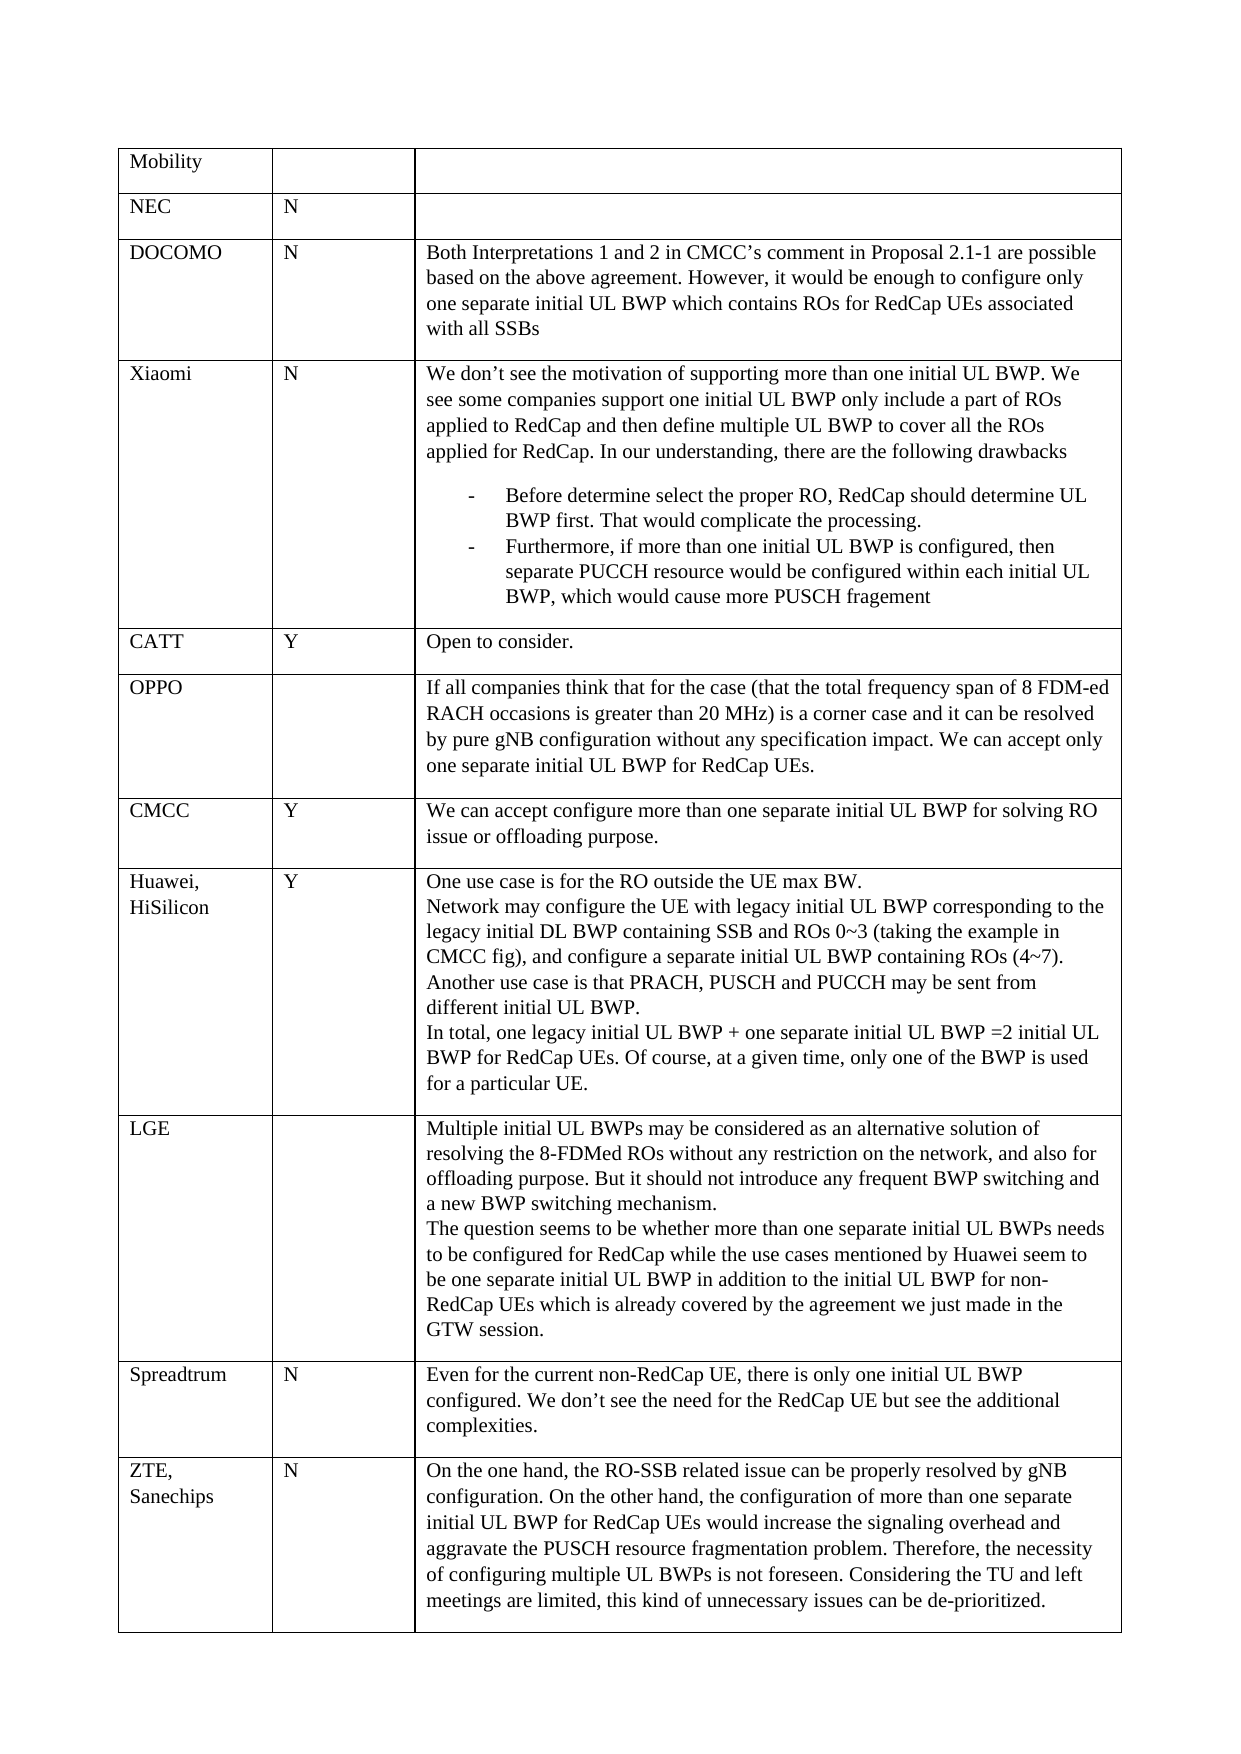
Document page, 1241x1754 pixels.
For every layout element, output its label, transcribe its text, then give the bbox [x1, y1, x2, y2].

table_cell One use case is for the RO outside the UE max BW. Network may configure the UE with legacy initial UL BWP corresponding to the legacy initial DL BWP containing SSB and ROs 0~3 (taking the example in CMCC fig), and configure a separate initial UL BWP containing ROs (4~7). Another use case is that PRACH, PUSCH and PUCCH may be sent from different initial UL BWP. In total, one legacy initial UL BWP + one separate initial UL BWP =2 initial UL BWP for RedCap UEs. Of course, at a given time, only one of the BWP is used for a particular UE. [416, 869, 1121, 1114]
table_cell Huawei, HiSilicon [119, 869, 272, 1114]
table_cell On the one hand, the RO-SSB related issue can be properly resolved by gNB configuration. On the other hand, the configuration of more than one separate initial UL BWP for RedCap UEs would increase the signaling overhead and aggravate the PUSCH resource fragmentation problem. Therefore, the necessity of configuring multiple UL BWPs is not foreseen. Considering the TU and left meetings are limited, this kind of unnecessary issues can be de-prioritized. [416, 1458, 1121, 1632]
table_cell If all companies think that for the case (that the total frequency span of 8 FDM-ed RACH occasions is greater than 20 MHz) is a corner case and it can be resolved by pure gNB configuration without any specification impact. We can accept only one separate initial UL BWP for RedCap UEs. [416, 675, 1121, 797]
table_cell CMCC [119, 799, 272, 868]
table_cell CATT [119, 629, 272, 674]
table_cell N [273, 149, 414, 193]
table_cell NEC [119, 194, 272, 239]
table_cell N [273, 361, 414, 628]
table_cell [119, 149, 272, 193]
table_cell Spreadtrum [119, 1362, 272, 1457]
table_cell Y [273, 629, 414, 674]
table_cell Open to consider. [416, 629, 1121, 674]
table_cell N [273, 1362, 414, 1457]
table_cell DOCOMO [119, 240, 272, 360]
table_cell [273, 1116, 414, 1361]
table_cell Y [273, 869, 414, 1114]
table_cell [273, 675, 414, 797]
table_cell N [273, 194, 414, 239]
table_cell We can accept configure more than one separate initial UL BWP for solving RO issue or offloading purpose. [416, 799, 1121, 868]
table_cell [416, 149, 1121, 193]
table_cell [416, 194, 1121, 239]
table_cell Multiple initial UL BWPs may be considered as an alternative solution of resolving the 8-FDMed ROs without any restriction on the network, and also for offloading purpose. But it should not introduce any frequent BWP switching and a new BWP switching mechanism. The question seems to be whether more than one separate initial UL BWPs needs to be configured for RedCap while the use cases mentioned by Huawei seem to be one separate initial UL BWP in addition to the initial UL BWP for non-RedCap UEs which is already covered by the agreement we just made in the GTW session. [416, 1116, 1121, 1361]
table_cell Even for the current non-RedCap UE, there is only one initial UL BWP configured. We don’t see the need for the RedCap UE but see the additional complexities. [416, 1362, 1121, 1457]
table_cell N [273, 1458, 414, 1632]
table_cell Xiaomi [119, 361, 272, 628]
table_cell Both Interpretations 1 and 2 in CMCC’s comment in Proposal 2.1-1 are possible based on the above agreement. However, it would be enough to configure only one separate initial UL BWP which contains ROs for RedCap UEs associated with all SSBs [416, 240, 1121, 360]
table_cell Y [273, 799, 414, 868]
table_cell ZTE, Sanechips [119, 1458, 272, 1632]
table_cell LGE [119, 1116, 272, 1361]
table_cell We don’t see the motivation of supporting more than one initial UL BWP. We see some companies support one initial UL BWP only include a part of ROs applied to RedCap and then define multiple UL BWP to cover all the ROs applied for RedCap. In our understanding, there are the following drawbacks Before determine select the proper RO, RedCap should determine UL BWP first. That would complicate the processing. Furthermore, if more than one initial UL BWP is configured, then separate PUCCH resource would be configured within each initial UL BWP, which would cause more PUSCH fragement [416, 361, 1121, 628]
table_cell OPPO [119, 675, 272, 797]
table_cell N [273, 240, 414, 360]
